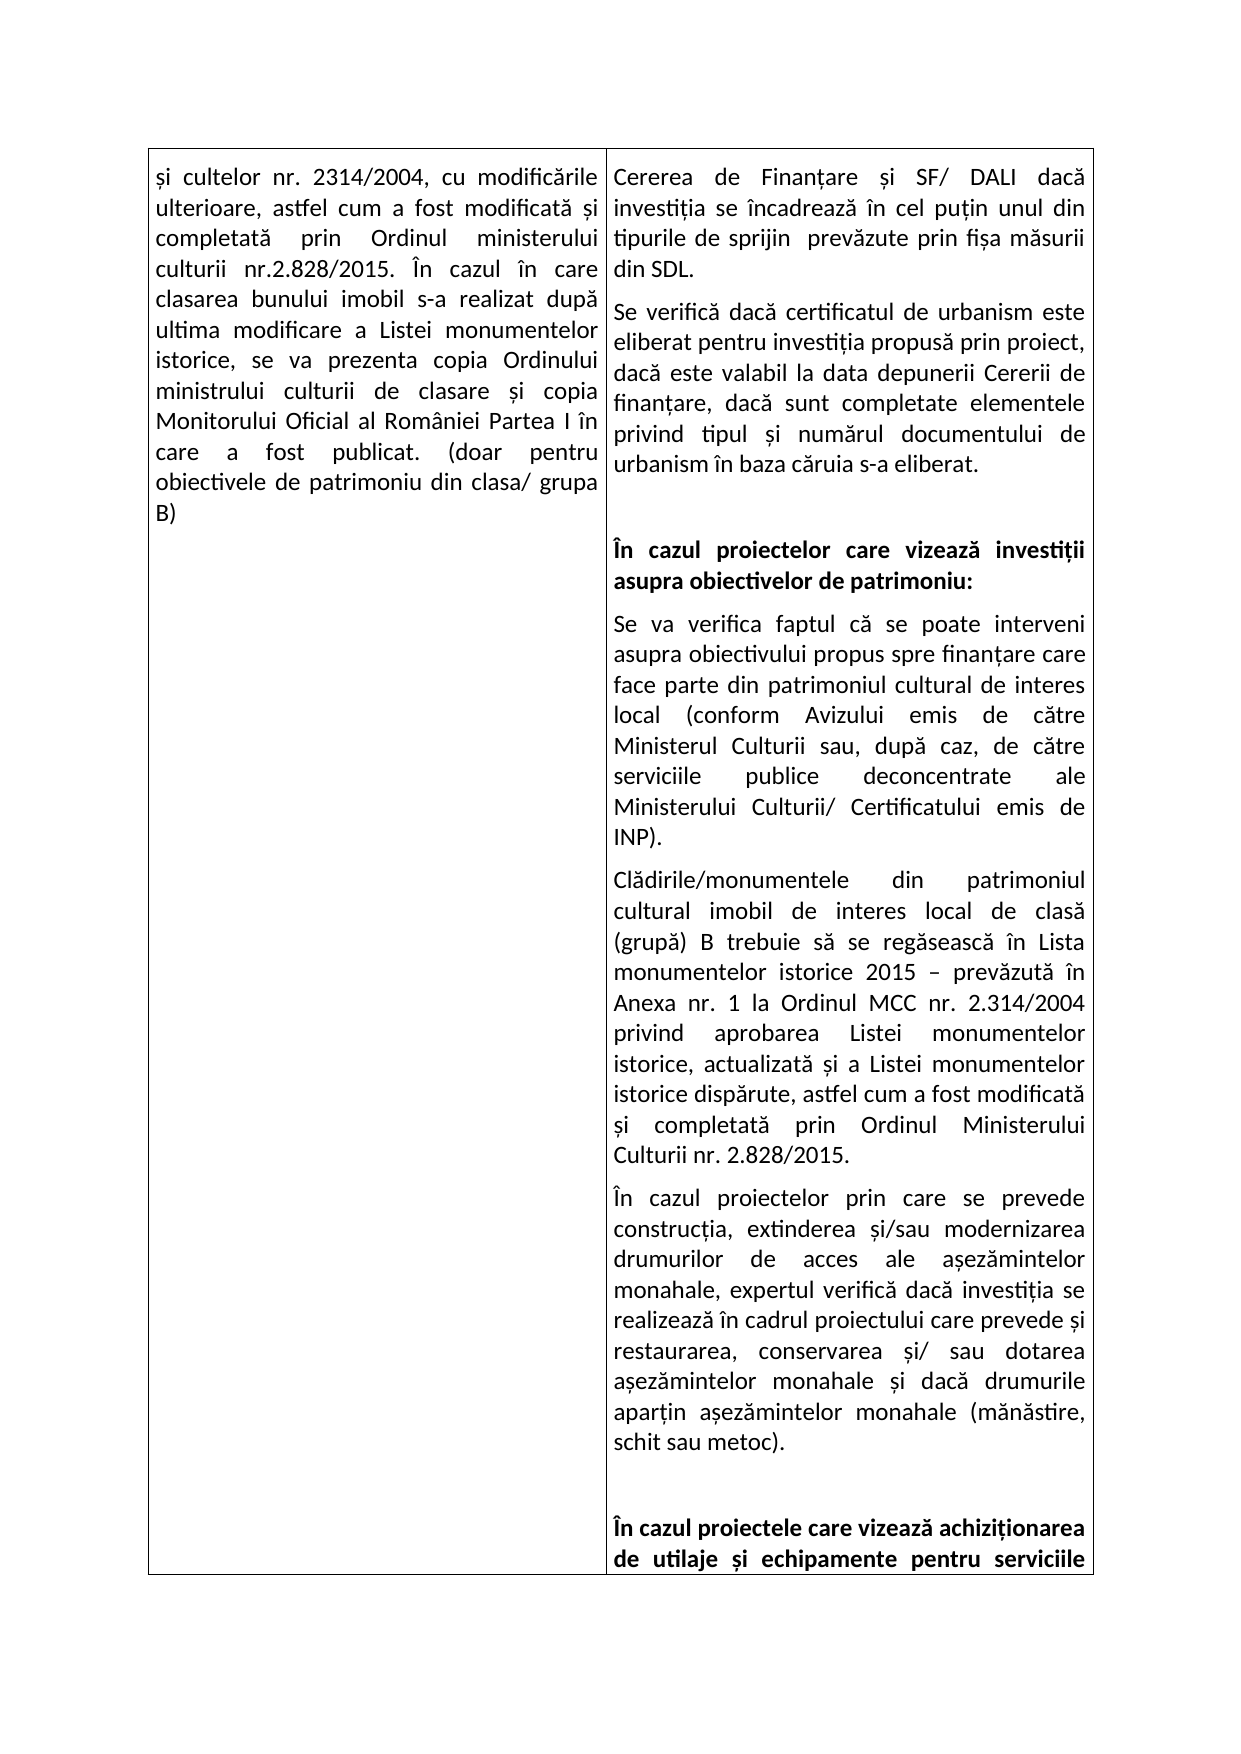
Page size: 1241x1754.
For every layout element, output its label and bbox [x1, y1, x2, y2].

table_cell [607, 149, 1093, 1573]
table_cell [149, 149, 606, 1573]
